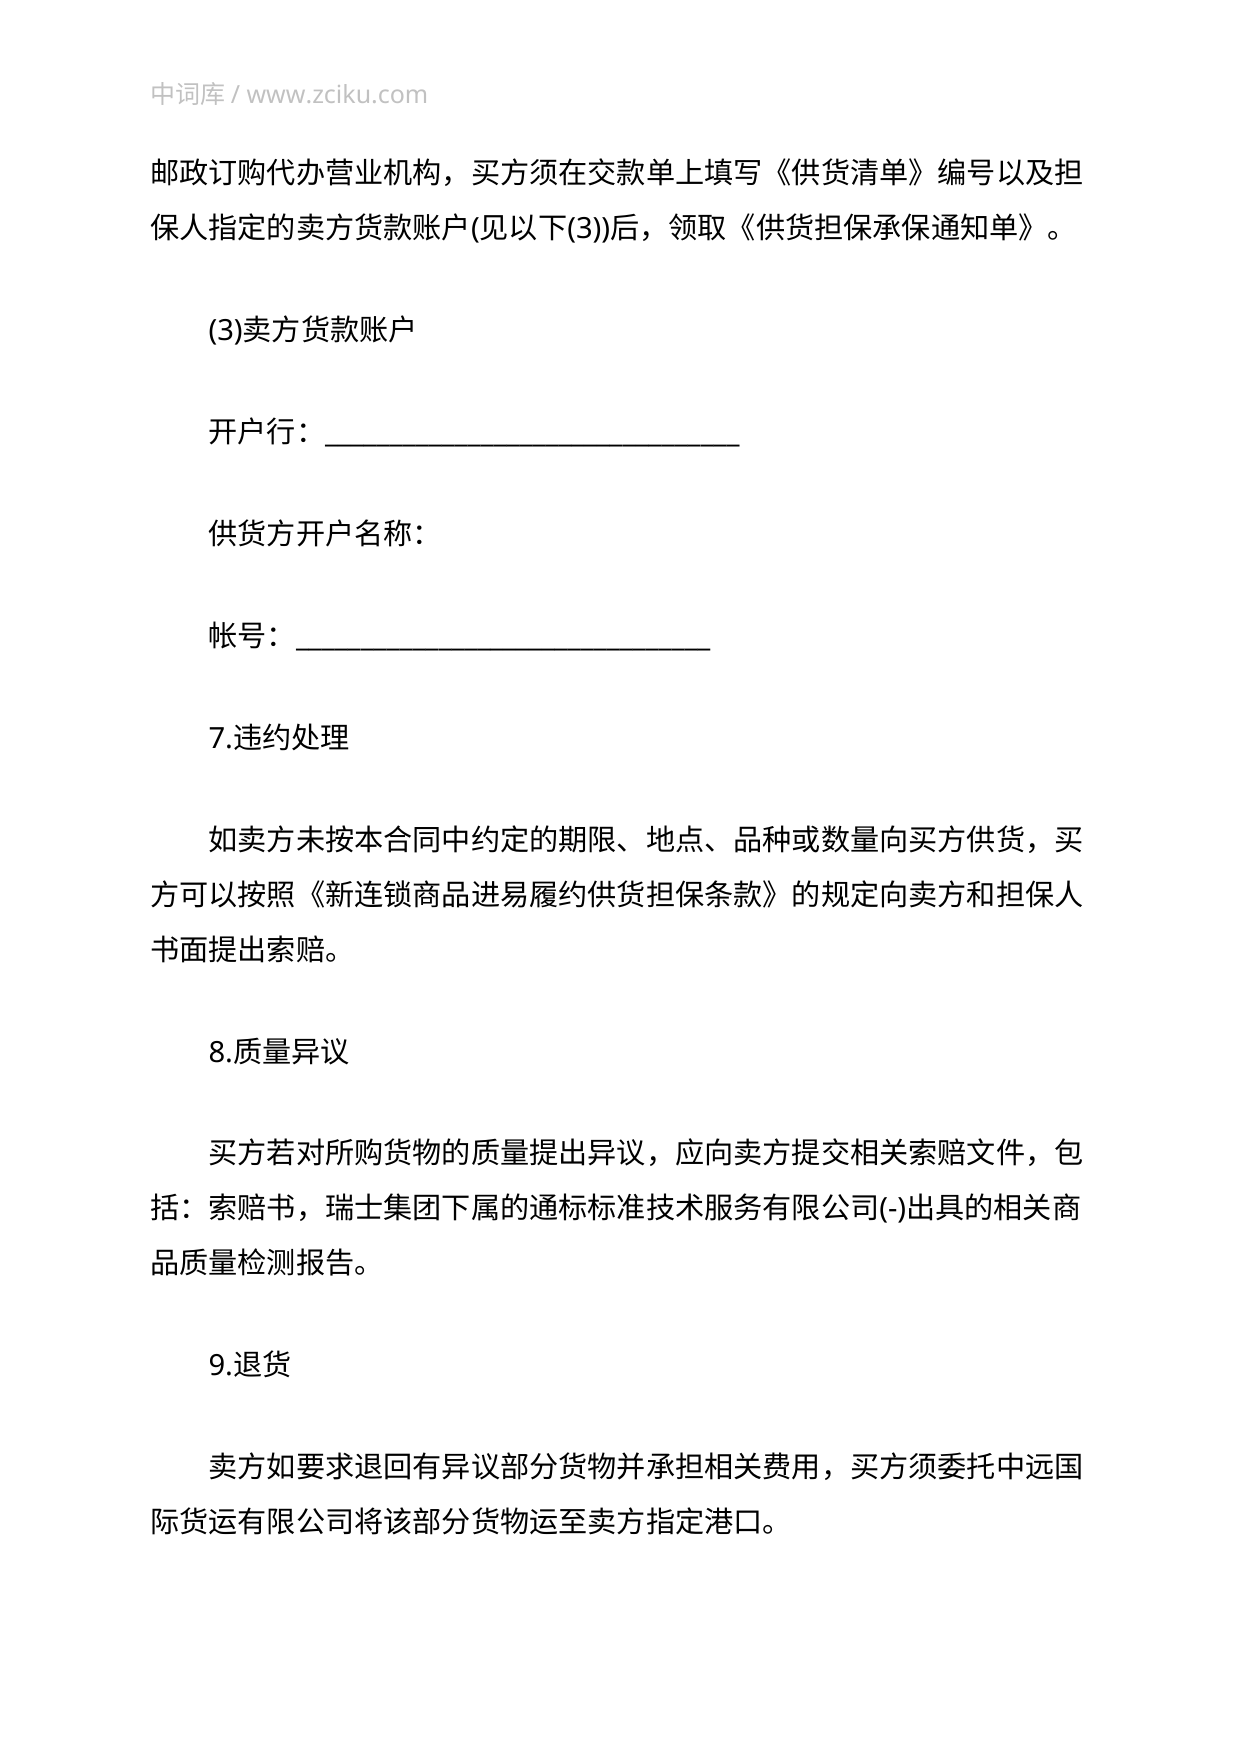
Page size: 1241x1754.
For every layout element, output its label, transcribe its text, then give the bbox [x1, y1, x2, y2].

text (3)卖方货款账户 [150, 307, 1090, 349]
text 卖方如要求退回有异议部分货物并承担相关费用，买方须委托中远国际货运有限公司将该部分货物运至卖方指定港口。 [150, 1444, 1090, 1541]
text 9.退货 [150, 1342, 1090, 1384]
text 买方若对所购货物的质量提出异议，应向卖方提交相关索赔文件，包括：索赔书，瑞士集团下属的通标标准技术服务有限公司(-)出具的相关商品质量检测报告。 [150, 1130, 1090, 1282]
text 开户行：________________________________ [150, 409, 1090, 451]
text 8.质量异议 [150, 1028, 1090, 1071]
text 如卖方未按本合同中约定的期限、地点、品种或数量向买方供货，买方可以按照《新连锁商品进易履约供货担保条款》的规定向卖方和担保人书面提出索赔。 [150, 817, 1090, 969]
text 7.违约处理 [150, 714, 1090, 757]
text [150, 150, 1090, 247]
text 供货方开户名称： [150, 511, 1090, 553]
text 帐号：________________________________ [150, 613, 1090, 655]
